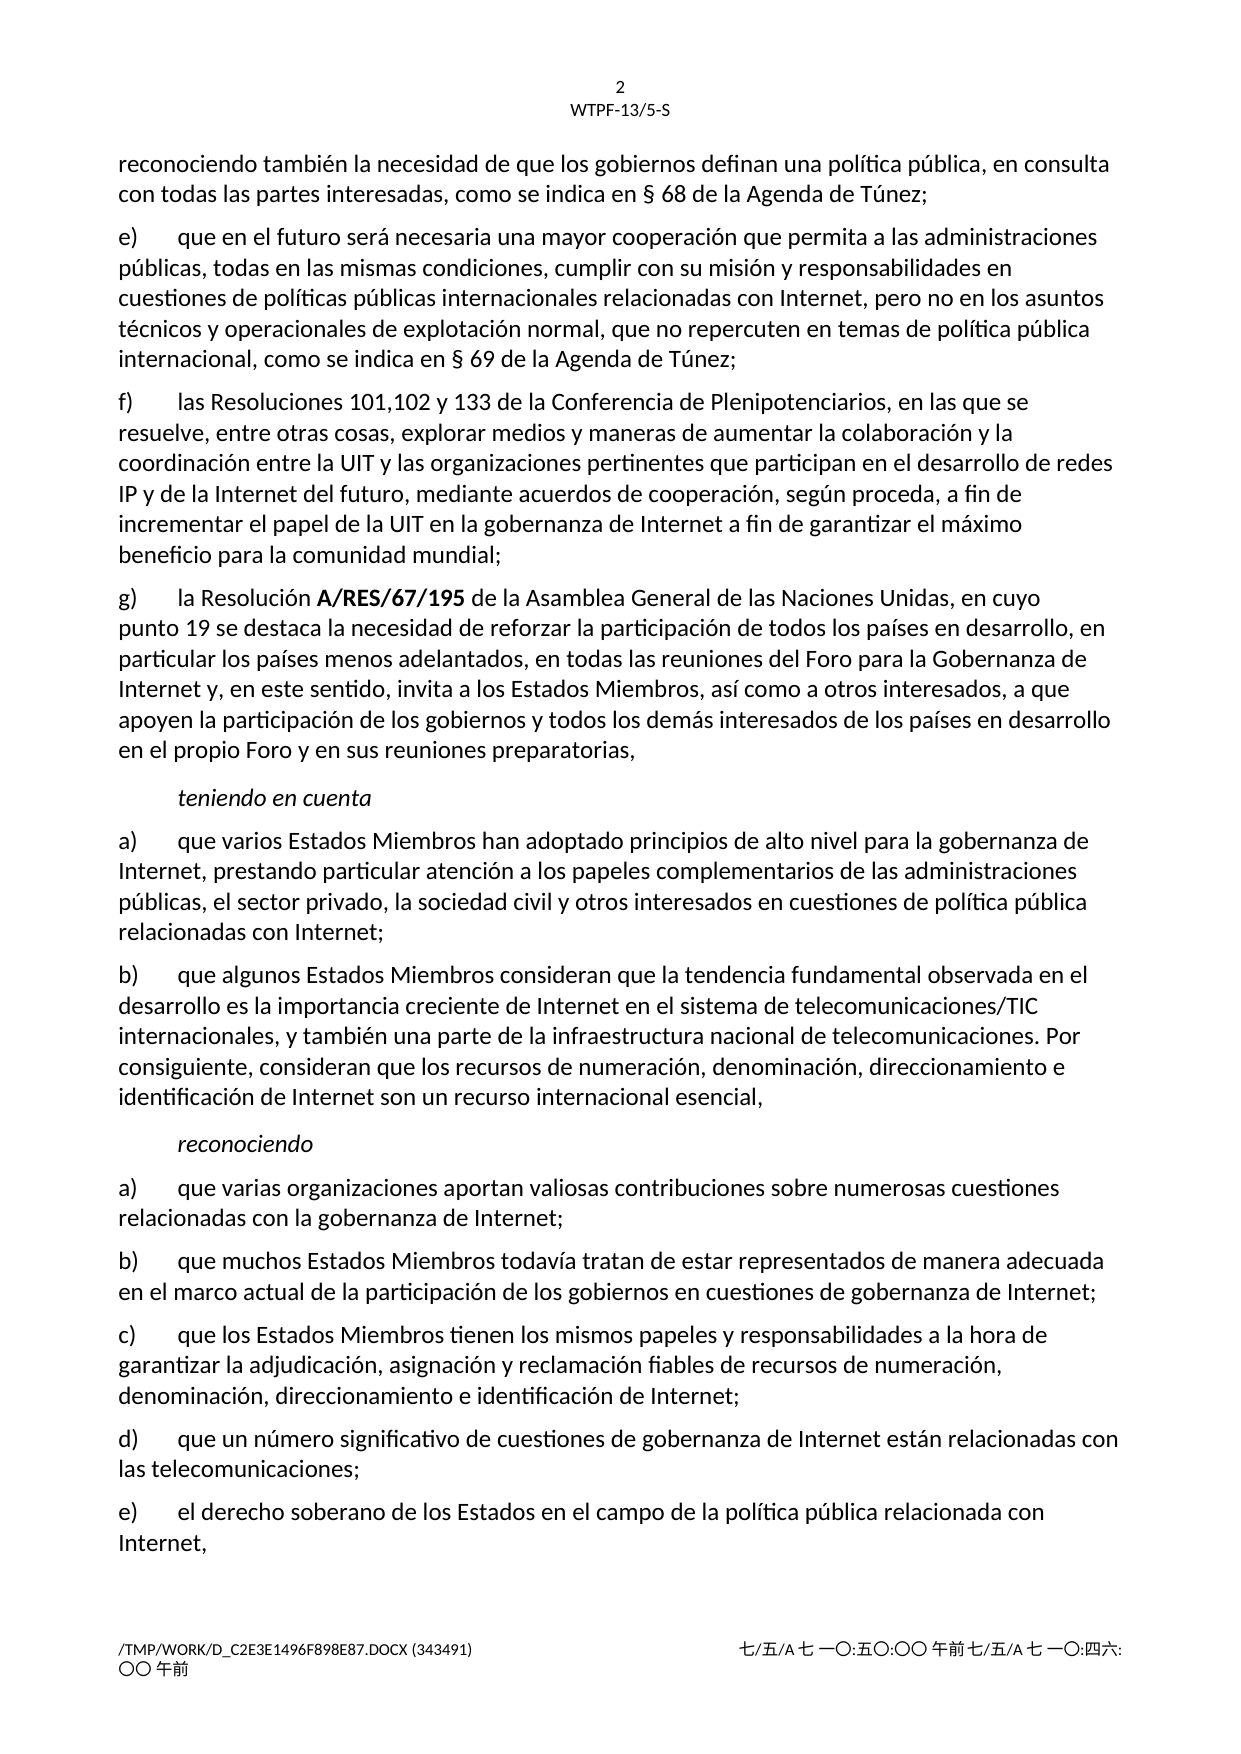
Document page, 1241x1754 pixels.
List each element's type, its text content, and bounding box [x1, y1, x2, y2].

text f) las Resoluciones 101,102 y 133 de la Conferencia de Plenipotenciarios, en las que se resuelve, entre otras cosas, explorar medios y maneras de aumentar la colaboración y la coordinación entre la UIT y las organizaciones pertinentes que participan en el desarrollo de redes IP y de la Internet del futuro, mediante acuerdos de cooperación, según proceda, a fin de incrementar el papel de la UIT en la gobernanza de Internet a fin de garantizar el máximo beneficio para la comunidad mundial; [118, 386, 1122, 569]
text c) que los Estados Miembros tienen los mismos papeles y responsabilidades a la hora de garantizar la adjudicación, asignación y reclamación fiables de recursos de numeración, denominación, direccionamiento e identificación de Internet; [118, 1319, 1122, 1410]
text d) que un número significativo de cuestiones de gobernanza de Internet están relacionadas con las telecomunicaciones; [118, 1423, 1122, 1484]
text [118, 148, 1122, 209]
text e) que en el futuro será necesaria una mayor cooperación que permita a las administraciones públicas, todas en las mismas condiciones, cumplir con su misión y responsabilidades en cuestiones de políticas públicas internacionales relacionadas con Internet, pero no en los asuntos técnicos y operacionales de explotación normal, que no repercuten en temas de política pública internacional, como se indica en § 69 de la Agenda de Túnez; [118, 221, 1122, 374]
text teniendo en cuenta [177, 782, 1122, 812]
text g) la Resolución A/RES/67/195 de la Asamblea General de las Naciones Unidas, en cuyo punto 19 se destaca la necesidad de reforzar la participación de todos los países en desarrollo, en particular los países menos adelantados, en todas las reuniones del Foro para la Gobernanza de Internet y, en este sentido, invita a los Estados Miembros, así como a otros interesados, a que apoyen la participación de los gobiernos y todos los demás interesados de los países en desarrollo en el propio Foro y en sus reuniones preparatorias, [118, 582, 1122, 765]
text a) que varios Estados Miembros han adoptado principios de alto nivel para la gobernanza de Internet, prestando particular atención a los papeles complementarios de las administraciones públicas, el sector privado, la sociedad civil y otros interesados en cuestiones de política pública relacionadas con Internet; [118, 825, 1122, 947]
text a) que varias organizaciones aportan valiosas contribuciones sobre numerosas cuestiones relacionadas con la gobernanza de Internet; [118, 1172, 1122, 1233]
text b) que algunos Estados Miembros consideran que la tendencia fundamental observada en el desarrollo es la importancia creciente de Internet en el sistema de telecomunicaciones/TIC internacionales, y también una parte de la infraestructura nacional de telecomunicaciones. Por consiguiente, consideran que los recursos de numeración, denominación, direccionamiento e identificación de Internet son un recurso internacional esencial, [118, 959, 1122, 1112]
text e) el derecho soberano de los Estados en el campo de la política pública relacionada con Internet, [118, 1496, 1122, 1557]
text b) que muchos Estados Miembros todavía tratan de estar representados de manera adecuada en el marco actual de la participación de los gobiernos en cuestiones de gobernanza de Internet; [118, 1245, 1122, 1306]
text reconociendo [177, 1129, 1122, 1159]
